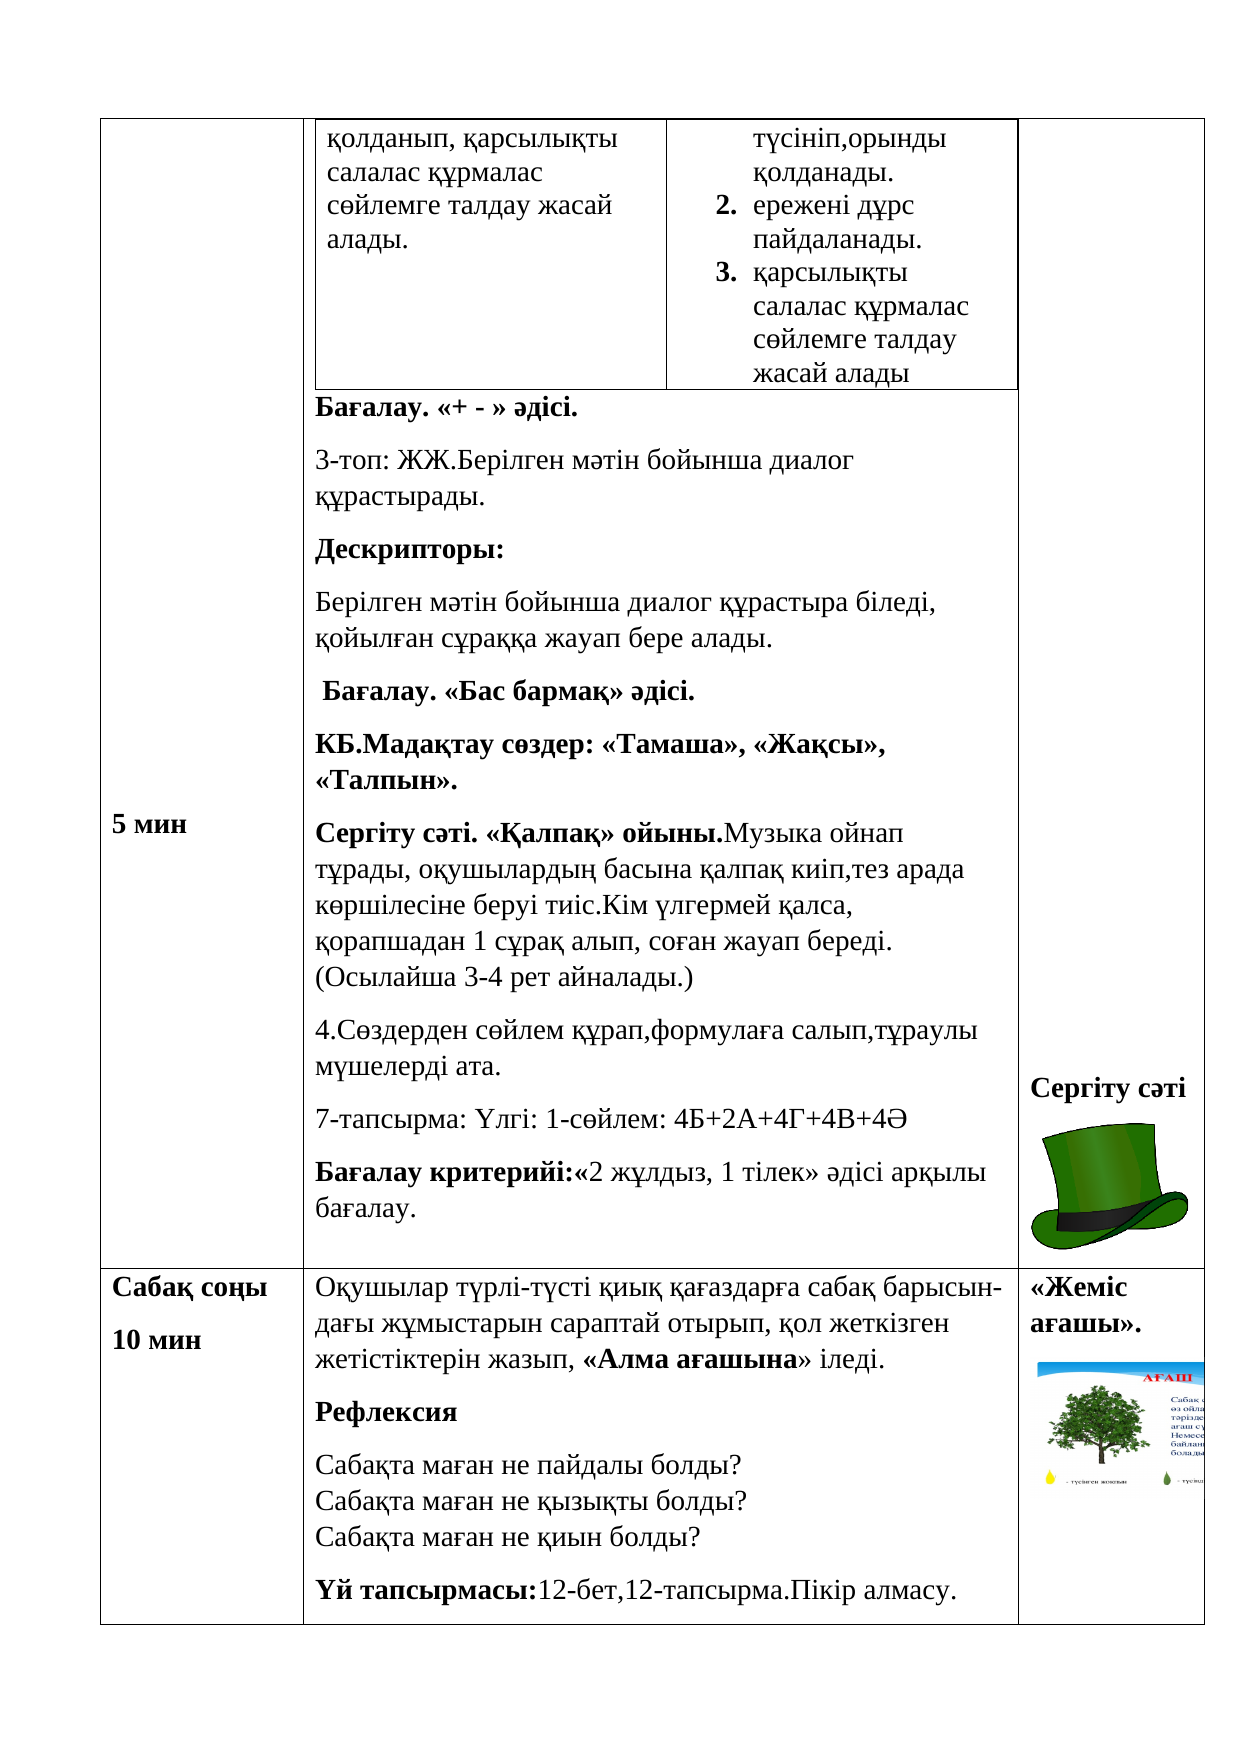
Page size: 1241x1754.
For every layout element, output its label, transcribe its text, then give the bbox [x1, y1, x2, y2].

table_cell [101, 119, 303, 1268]
picture [1030, 1122, 1189, 1250]
table_cell «Жеміс ағашы». [1019, 1269, 1204, 1624]
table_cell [304, 119, 1018, 1268]
picture [1030, 1357, 1205, 1499]
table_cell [1019, 119, 1204, 1268]
table_cell Сабақ соңы 10 мин [101, 1269, 303, 1624]
table_cell Оқушылар түрлі-түсті қиық қағаздарға сабақ барысын-дағы жұмыстарын сараптай отырып, қол жеткізген жетістіктерін жазып, «Алма ағашына» іледі. Рефлексия Сабақта маған не пайдалы болды? Сабақта маған не қызықты болды? Сабақта маған не қиын болды? Үй тапсырмасы:12-бет,12-тапсырма.Пікір алмасу. [304, 1269, 1018, 1624]
